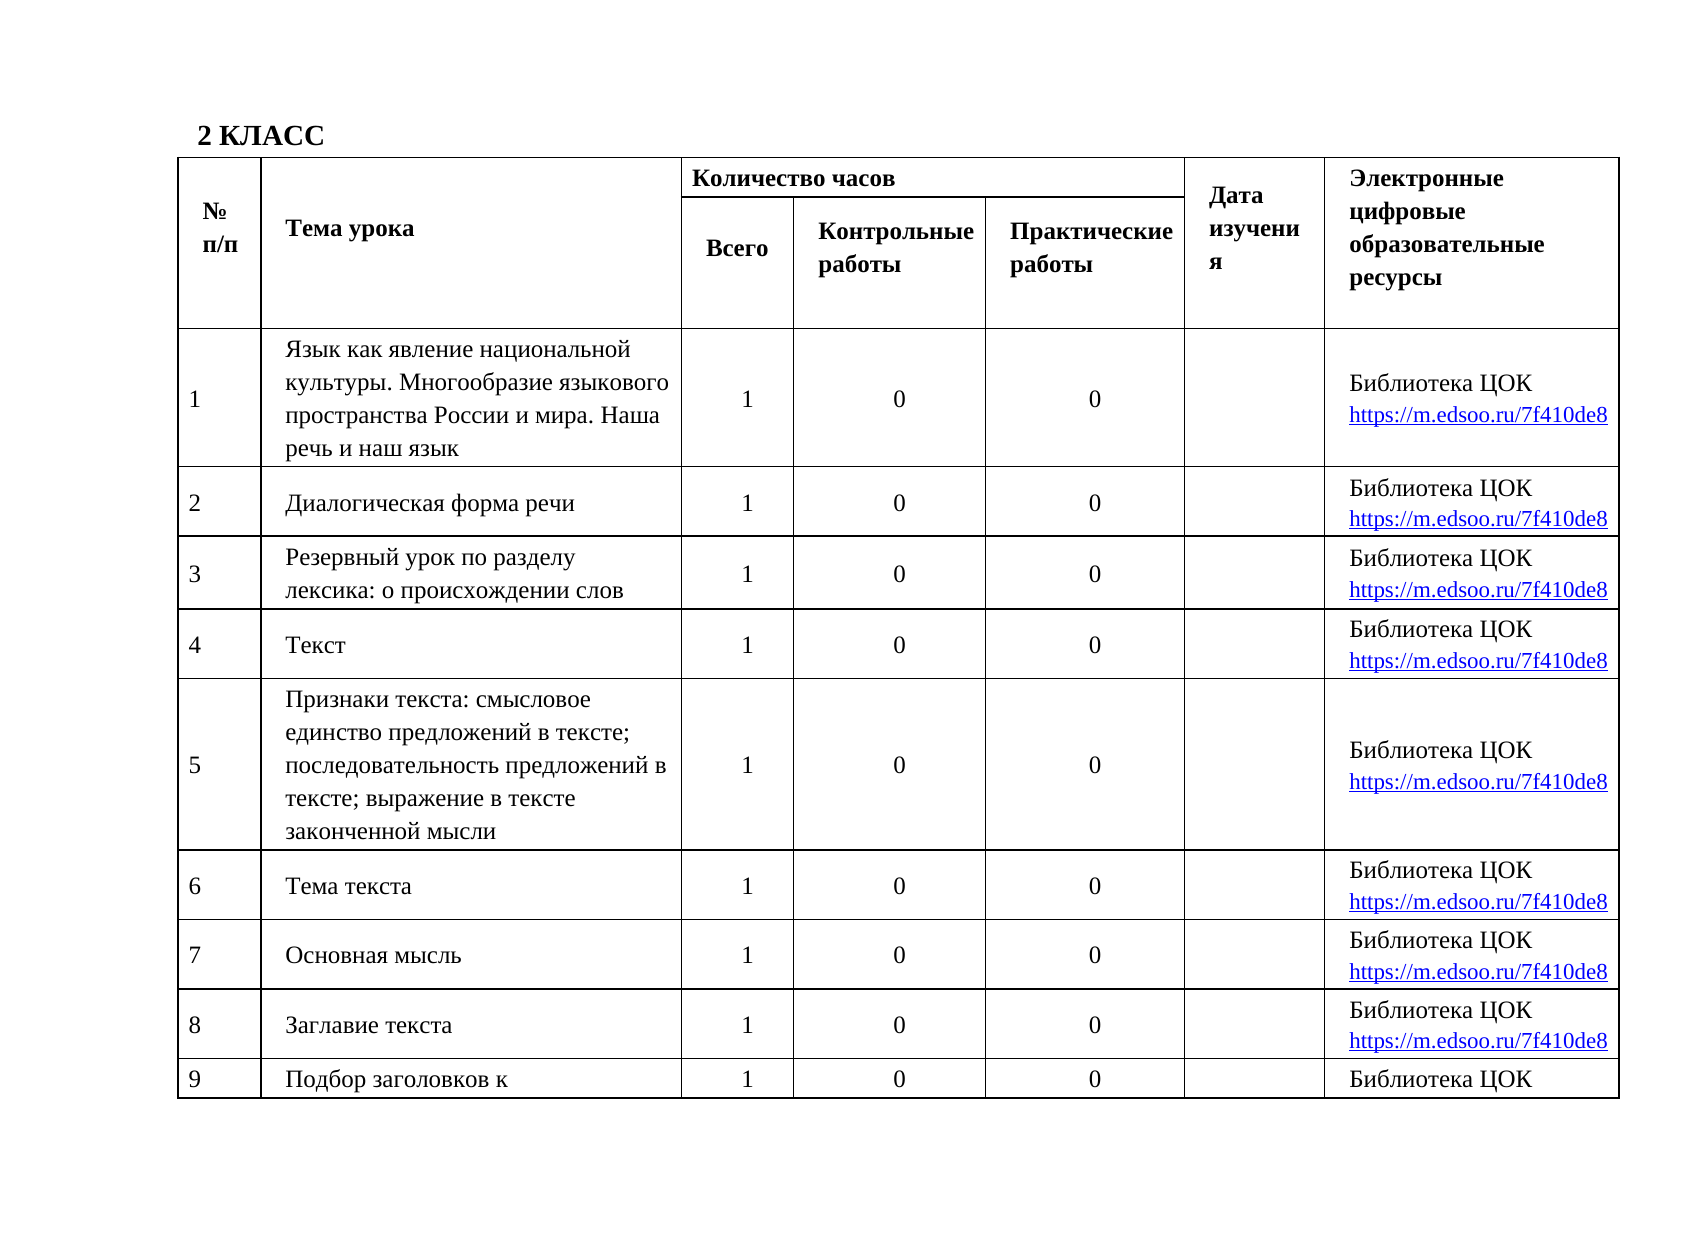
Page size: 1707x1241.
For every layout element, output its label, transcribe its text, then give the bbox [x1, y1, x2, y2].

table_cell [1325, 1059, 1618, 1097]
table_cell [262, 1059, 681, 1097]
table_cell Заглавие текста [262, 990, 681, 1058]
table_cell 1 [682, 467, 793, 535]
table_header № п/п [179, 158, 260, 327]
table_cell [1325, 920, 1618, 988]
table_cell [1185, 537, 1324, 608]
table_cell 2 [179, 467, 260, 535]
table_header Тема урока [262, 158, 681, 327]
table_cell Библиотека ЦОК https://m.edsoo.ru/7f410de8 [1325, 679, 1618, 849]
table_cell Всего [682, 198, 793, 327]
table_cell 9 [179, 1059, 260, 1097]
table_cell 1 [682, 990, 793, 1058]
table_cell 0 [986, 851, 1184, 918]
table_cell 3 [179, 537, 260, 608]
table_cell 0 [986, 1059, 1184, 1097]
table_cell 0 [986, 537, 1184, 608]
table_cell 8 [179, 990, 260, 1058]
table_cell 0 [794, 467, 985, 535]
table_cell 7 [179, 920, 260, 988]
table_cell [1185, 990, 1324, 1058]
table_cell Библиотека ЦОК https://m.edsoo.ru/7f410de8 [1325, 329, 1618, 466]
table_cell Резервный урок по разделу лексика: о происхождении слов [262, 537, 681, 608]
table_header Количество часов [682, 158, 1184, 196]
table_cell Диалогическая форма речи [262, 467, 681, 535]
table_cell 0 [794, 920, 985, 988]
table_cell 0 [986, 679, 1184, 849]
table_cell [1185, 1059, 1324, 1097]
table_cell [1185, 920, 1324, 988]
table_header Дата изучения [1185, 158, 1324, 327]
table_cell 1 [682, 329, 793, 466]
table_cell 0 [794, 990, 985, 1058]
table_cell Тема текста [262, 851, 681, 918]
table_cell Библиотека ЦОК https://m.edsoo.ru/7f410de8 [1325, 851, 1618, 918]
table_cell 1 [682, 537, 793, 608]
table_cell 4 [179, 610, 260, 677]
table_cell 0 [986, 990, 1184, 1058]
table_cell Основная мысль [262, 920, 681, 988]
table_cell Библиотека ЦОК https://m.edsoo.ru/7f410de8 [1325, 537, 1618, 608]
table_cell 1 [682, 920, 793, 988]
table_cell 0 [986, 610, 1184, 677]
table_cell [1185, 610, 1324, 677]
table_cell 1 [682, 610, 793, 677]
table_cell 0 [794, 329, 985, 466]
table_cell [1185, 851, 1324, 918]
table_cell [1185, 679, 1324, 849]
table_cell Контрольные работы [794, 198, 985, 327]
table_cell Признаки текста: смысловое единство предложений в тексте; последовательность предложений в тексте; выражение в тексте законченной мысли [262, 679, 681, 849]
table_cell 1 [682, 851, 793, 918]
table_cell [1325, 990, 1618, 1058]
table_cell 0 [794, 679, 985, 849]
table_cell 0 [794, 851, 985, 918]
table_cell Библиотека ЦОК https://m.edsoo.ru/7f410de8 [1325, 610, 1618, 677]
table_header Электронные цифровые образовательные ресурсы [1325, 158, 1618, 327]
table_cell 0 [986, 329, 1184, 466]
text 2 КЛАСС [190, 118, 1618, 152]
table_cell [1185, 467, 1324, 535]
table_cell 1 [179, 329, 260, 466]
table_cell 0 [986, 467, 1184, 535]
table_cell 1 [682, 1059, 793, 1097]
table_cell Практические работы [986, 198, 1184, 327]
table_cell [1185, 329, 1324, 466]
table_cell 1 [682, 679, 793, 849]
table_cell Текст [262, 610, 681, 677]
table_cell Язык как явление национальной культуры. Многообразие языкового пространства России и мира. Наша речь и наш язык [262, 329, 681, 466]
table_cell 6 [179, 851, 260, 918]
table_cell Библиотека ЦОК https://m.edsoo.ru/7f410de8 [1325, 467, 1618, 535]
table_cell 0 [986, 920, 1184, 988]
table_cell 0 [794, 537, 985, 608]
table_cell 5 [179, 679, 260, 849]
table_cell 0 [794, 610, 985, 677]
table_cell 0 [794, 1059, 985, 1097]
